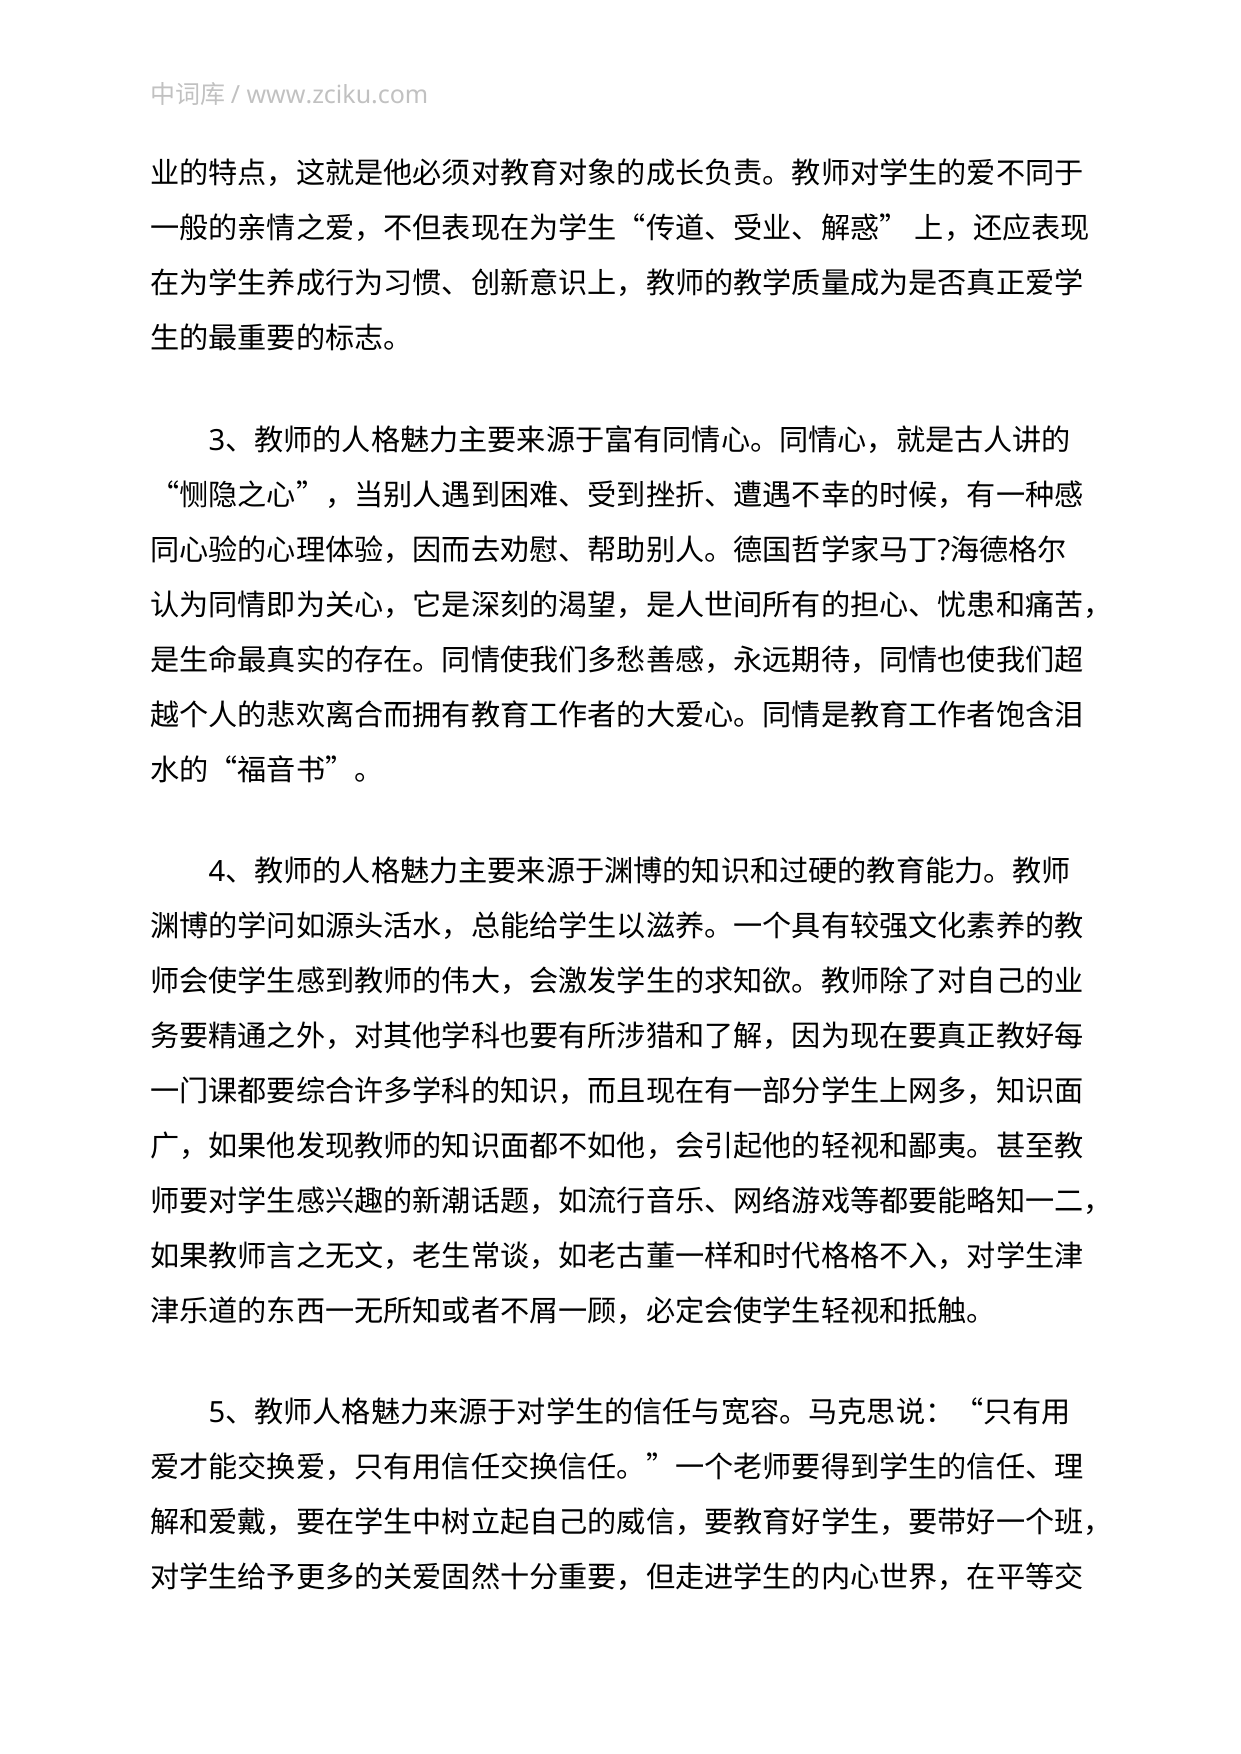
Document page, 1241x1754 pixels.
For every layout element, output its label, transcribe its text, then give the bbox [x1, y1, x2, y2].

text 3、教师的人格魅力主要来源于富有同情心。同情心，就是古人讲的“恻隐之心”，当别人遇到困难、受到挫折、遭遇不幸的时候，有一种感同心验的心理体验，因而去劝慰、帮助别人。德国哲学家马丁?海德格尔认为同情即为关心，它是深刻的渴望，是人世间所有的担心、忧患和痛苦，是生命最真实的存在。同情使我们多愁善感，永远期待，同情也使我们超越个人的悲欢离合而拥有教育工作者的大爱心。同情是教育工作者饱含泪水的“福音书”。 [150, 416, 1090, 788]
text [150, 150, 1090, 357]
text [150, 1389, 1090, 1596]
text 4、教师的人格魅力主要来源于渊博的知识和过硬的教育能力。教师渊博的学问如源头活水，总能给学生以滋养。一个具有较强文化素养的教师会使学生感到教师的伟大，会激发学生的求知欲。教师除了对自己的业务要精通之外，对其他学科也要有所涉猎和了解，因为现在要真正教好每一门课都要综合许多学科的知识，而且现在有一部分学生上网多，知识面广，如果他发现教师的知识面都不如他，会引起他的轻视和鄙夷。甚至教师要对学生感兴趣的新潮话题，如流行音乐、网络游戏等都要能略知一二，如果教师言之无文，老生常谈，如老古董一样和时代格格不入，对学生津津乐道的东西一无所知或者不屑一顾，必定会使学生轻视和抵触。 [150, 848, 1090, 1329]
